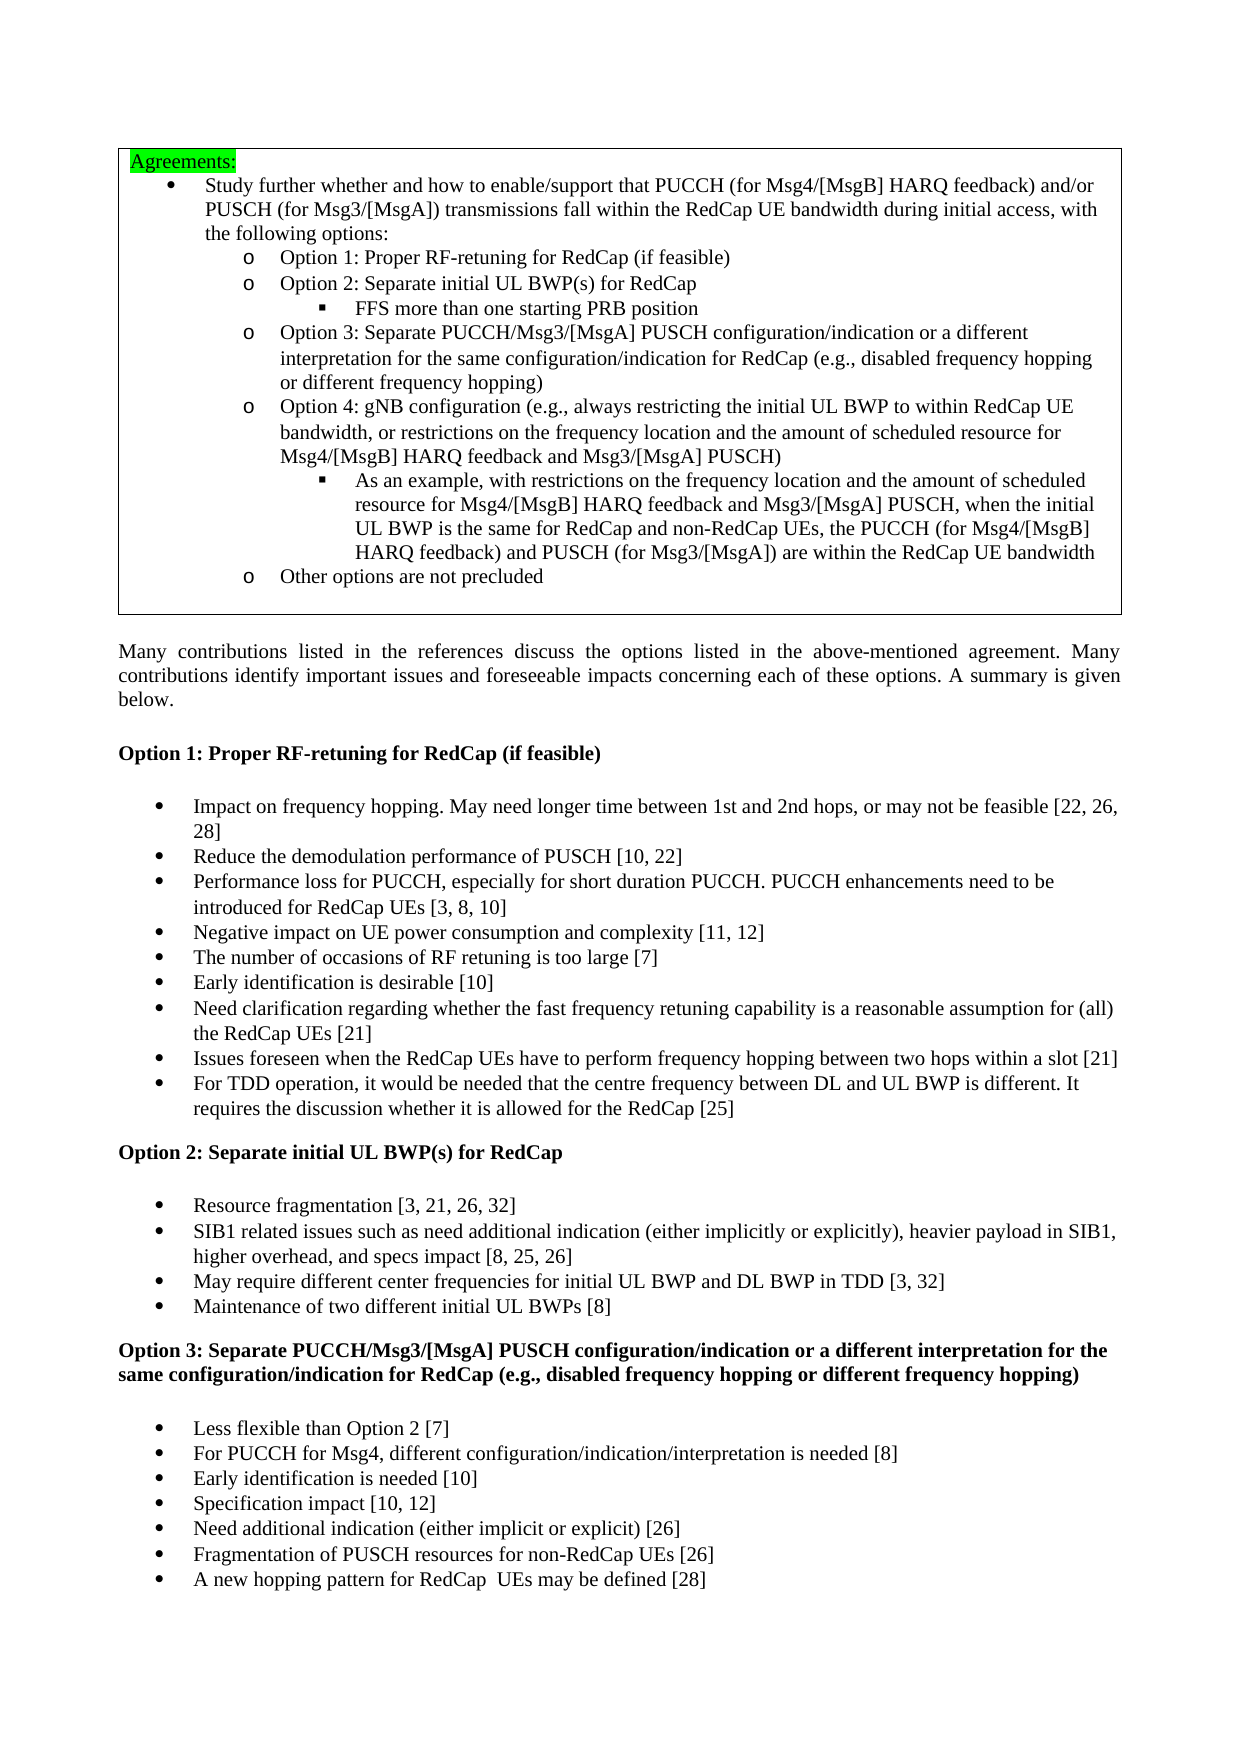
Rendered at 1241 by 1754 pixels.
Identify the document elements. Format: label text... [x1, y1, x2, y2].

text Option 3: Separate PUCCH/Msg3/[MsgA] PUSCH configuration/indication or a different interpretation for the same configuration/indication for RedCap (e.g., disabled frequency hopping or different frequency hopping) [118, 1338, 1122, 1386]
list SIB1 related issues such as need additional indication (either implicitly or explicitly), heavier payload in SIB1, higher overhead, and specs impact [8, 25, 26] [156, 1219, 1122, 1268]
list Specification impact [10, 12] [156, 1491, 1122, 1515]
list A new hopping pattern for RedCap UEs may be defined [28] [156, 1567, 1122, 1591]
list May require different center frequencies for initial UL BWP and DL BWP in TDD [3, 32] [156, 1269, 1122, 1293]
list Maintenance of two different initial UL BWPs [8] [156, 1294, 1122, 1318]
list The number of occasions of RF retuning is too large [7] [156, 945, 1122, 969]
text Option 1: Proper RF-retuning for RedCap (if feasible) [118, 741, 1122, 764]
list Fragmentation of PUSCH resources for non-RedCap UEs [26] [156, 1542, 1122, 1566]
list Issues foreseen when the RedCap UEs have to perform frequency hopping between two hops within a slot [21] [156, 1046, 1122, 1070]
list Resource fragmentation [3, 21, 26, 32] [156, 1193, 1122, 1217]
list Early identification is needed [10] [156, 1466, 1122, 1490]
list Performance loss for PUCCH, especially for short duration PUCCH. PUCCH enhancements need to be introduced for RedCap UEs [3, 8, 10] [156, 869, 1122, 919]
list Need additional indication (either implicit or explicit) [26] [156, 1516, 1122, 1540]
list Early identification is desirable [10] [156, 970, 1122, 994]
list For TDD operation, it would be needed that the centre frequency between DL and UL BWP is different. It requires the discussion whether it is allowed for the RedCap [25] [156, 1071, 1122, 1120]
list Need clarification regarding whether the fast frequency retuning capability is a reasonable assumption for (all) the RedCap UEs [21] [156, 995, 1122, 1045]
list Reduce the demodulation performance of PUSCH [10, 22] [156, 844, 1122, 868]
list For PUCCH for Msg4, different configuration/indication/interpretation is needed [8] [156, 1441, 1122, 1465]
text Many contributions listed in the references discuss the options listed in the above-mentioned agreement. Many contributions identify important issues and foreseeable impacts concerning each of these options. A summary is given below. [118, 615, 1122, 711]
table_header Agreements: Study further whether and how to enable/support that PUCCH (for Msg4/[MsgB] HARQ feedback) and/or PUSCH (for Msg3/[MsgA]) transmissions fall within the RedCap UE bandwidth during initial access, with the following options: Option 1: Proper RF-retuning for RedCap (if feasible) Option 2: Separate initial UL BWP(s) for RedCap FFS more than one starting PRB position Option 3: Separate PUCCH/Msg3/[MsgA] PUSCH configuration/indication or a different interpretation for the same configuration/indication for RedCap (e.g., disabled frequency hopping or different frequency hopping) Option 4: gNB configuration (e.g., always restricting the initial UL BWP to within RedCap UE bandwidth, or restrictions on the frequency location and the amount of scheduled resource for Msg4/[MsgB] HARQ feedback and Msg3/[MsgA] PUSCH) As an example, with restrictions on the frequency location and the amount of scheduled resource for Msg4/[MsgB] HARQ feedback and Msg3/[MsgA] PUSCH, when the initial UL BWP is the same for RedCap and non-RedCap UEs, the PUCCH (for Msg4/[MsgB] HARQ feedback) and PUSCH (for Msg3/[MsgA]) are within the RedCap UE bandwidth Other options are not precluded [119, 149, 1121, 614]
text Option 2: Separate initial UL BWP(s) for RedCap [118, 1140, 1122, 1164]
list Less flexible than Option 2 [7] [156, 1416, 1122, 1439]
list Negative impact on UE power consumption and complexity [11, 12] [156, 920, 1122, 944]
list Impact on frequency hopping. May need longer time between 1st and 2nd hops, or may not be feasible [22, 26, 28] [156, 794, 1122, 843]
